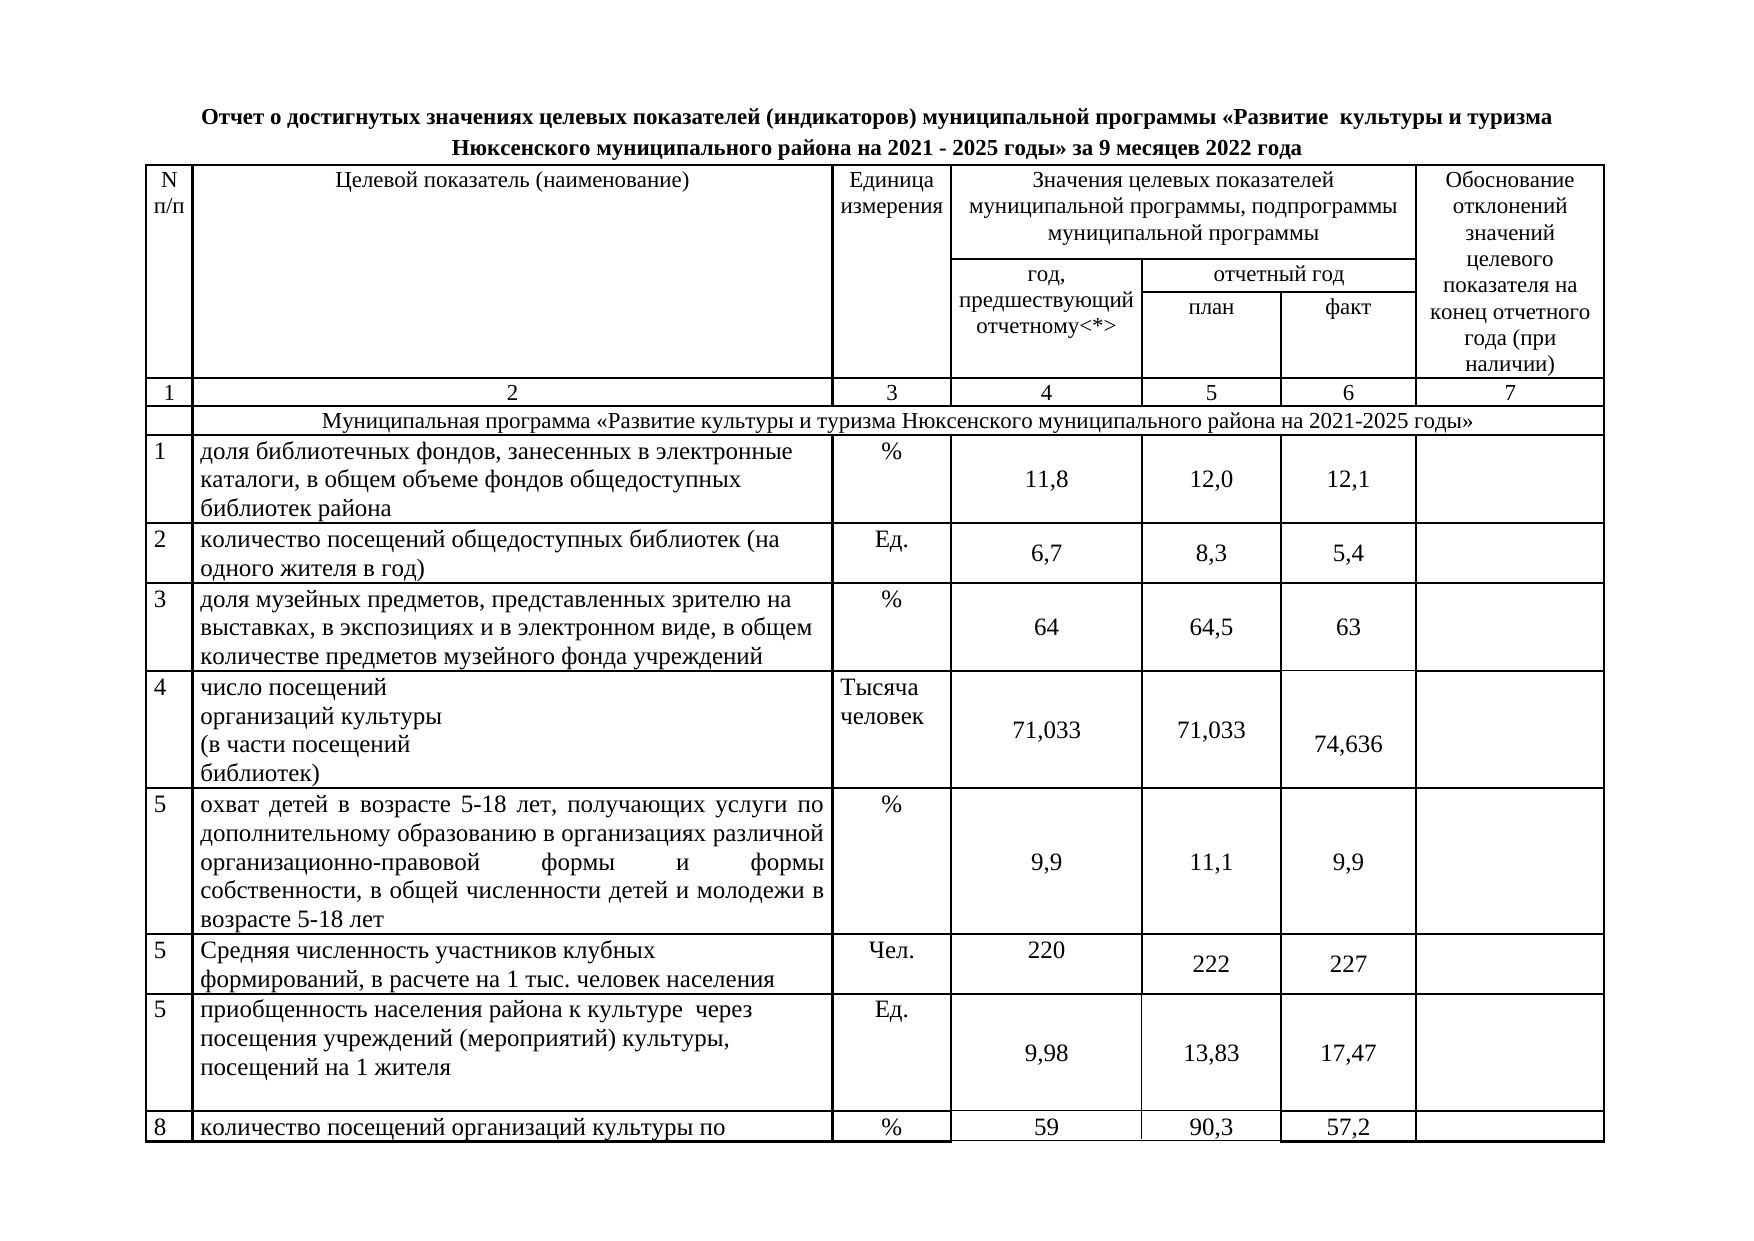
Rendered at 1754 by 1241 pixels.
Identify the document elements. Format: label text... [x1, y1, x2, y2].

table_cell [1417, 436, 1603, 522]
table_cell [1417, 1112, 1603, 1140]
table_cell 63 [1282, 584, 1415, 670]
table_cell 2 [147, 524, 191, 582]
table_cell Ед. [834, 995, 950, 1109]
table_cell 3 [147, 584, 191, 670]
table_cell 12,1 [1282, 436, 1415, 522]
table_header Целевой показатель (наименование) [194, 166, 831, 377]
table_cell 4 [952, 379, 1141, 405]
table_cell [1417, 524, 1603, 582]
table_cell 64 [952, 584, 1141, 670]
table_cell 17,47 [1282, 995, 1415, 1109]
table_cell 5 [1143, 379, 1280, 405]
table_cell год, предшествующий отчетному<*> [952, 260, 1141, 377]
table_cell 12,0 [1143, 436, 1280, 522]
table_cell 74,636 [1282, 671, 1415, 787]
table_cell факт [1282, 293, 1415, 377]
table_cell 5 [147, 789, 191, 933]
table_cell отчетный год [1143, 260, 1415, 291]
table_cell Средняя численность участников клубных формирований, в расчете на 1 тыс. человек населения [194, 935, 831, 992]
table_cell Тысяча человек [834, 672, 950, 787]
table_cell 9,9 [952, 789, 1141, 933]
table_cell [1417, 672, 1603, 787]
table_cell [1417, 789, 1603, 933]
table_cell число посещений организаций культуры (в части посещений библиотек) [194, 672, 831, 787]
table_cell 3 [834, 379, 950, 405]
table_cell 71,033 [1143, 672, 1280, 787]
table_cell 5 [147, 935, 191, 992]
table_cell 6,7 [952, 524, 1141, 582]
table_cell % [834, 436, 950, 522]
table_cell 11,1 [1143, 789, 1280, 933]
table_cell количество посещений общедоступных библиотек (на одного жителя в год) [194, 524, 831, 582]
table_cell 220 [952, 935, 1141, 992]
table_header Единица измерения [834, 166, 950, 377]
table_cell доля библиотечных фондов, занесенных в электронные каталоги, в общем объеме фондов общедоступных библиотек района [194, 436, 831, 522]
table_cell 5 [147, 995, 191, 1109]
table_cell 7 [1417, 379, 1603, 405]
table_cell 59 [952, 1111, 1142, 1140]
table_cell 1 [147, 436, 191, 522]
table_cell 8 [147, 1112, 191, 1140]
table_cell план [1143, 293, 1280, 377]
table_cell Ед. [834, 524, 950, 582]
table_cell 71,033 [952, 672, 1141, 787]
table_cell 2 [194, 379, 831, 405]
table_cell % [834, 584, 950, 670]
table_cell 64,5 [1143, 584, 1280, 670]
table_cell 222 [1143, 935, 1280, 992]
table_cell [147, 407, 191, 434]
table_header N п/п [147, 166, 191, 377]
text Отчет о достигнутых значениях целевых показателей (индикаторов) муниципальной программы «Развитие культуры и туризма Нюксенского муниципального района на 2021 - 2025 годы» за 9 месяцев 2022 года [148, 103, 1606, 160]
table_cell 9,9 [1282, 789, 1415, 933]
table_cell охват детей в возрасте 5-18 лет, получающих услуги по дополнительному образованию в организациях различной организационно-правовой формы и формы собственности, в общей численности детей и молодежи в возрасте 5-18 лет [194, 789, 831, 933]
table_cell 8,3 [1143, 524, 1280, 582]
table_cell 5,4 [1282, 524, 1415, 582]
table_cell 227 [1282, 935, 1415, 992]
table_cell Муниципальная программа «Развитие культуры и туризма Нюксенского муниципального района на 2021-2025 годы» [194, 407, 1603, 434]
table_cell [1417, 584, 1603, 670]
table_header Обоснование отклонений значений целевого показателя на конец отчетного года (при наличии) [1417, 166, 1603, 377]
table_cell доля музейных предметов, представленных зрителю на выставках, в экспозициях и в электронном виде, в общем количестве предметов музейного фонда учреждений [194, 584, 831, 670]
table_cell приобщенность населения района к культуре через посещения учреждений (мероприятий) культуры, посещений на 1 жителя [194, 995, 831, 1109]
table_cell 90,3 [1142, 1111, 1280, 1140]
table_cell 1 [147, 379, 191, 405]
table_cell 57,2 [1282, 1112, 1415, 1140]
table_cell 13,83 [1142, 995, 1280, 1109]
table_cell [1417, 935, 1603, 992]
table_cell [194, 1112, 831, 1140]
table_cell Чел. [834, 935, 950, 992]
table_cell % [834, 789, 950, 933]
table_cell 6 [1282, 379, 1415, 405]
table_cell % [834, 1112, 950, 1140]
table_cell 9,98 [952, 995, 1141, 1109]
table_cell 11,8 [952, 436, 1141, 522]
table_header Значения целевых показателей муниципальной программы, подпрограммы муниципальной программы [952, 166, 1415, 257]
table_cell [1417, 995, 1603, 1109]
table_cell 4 [147, 672, 191, 787]
